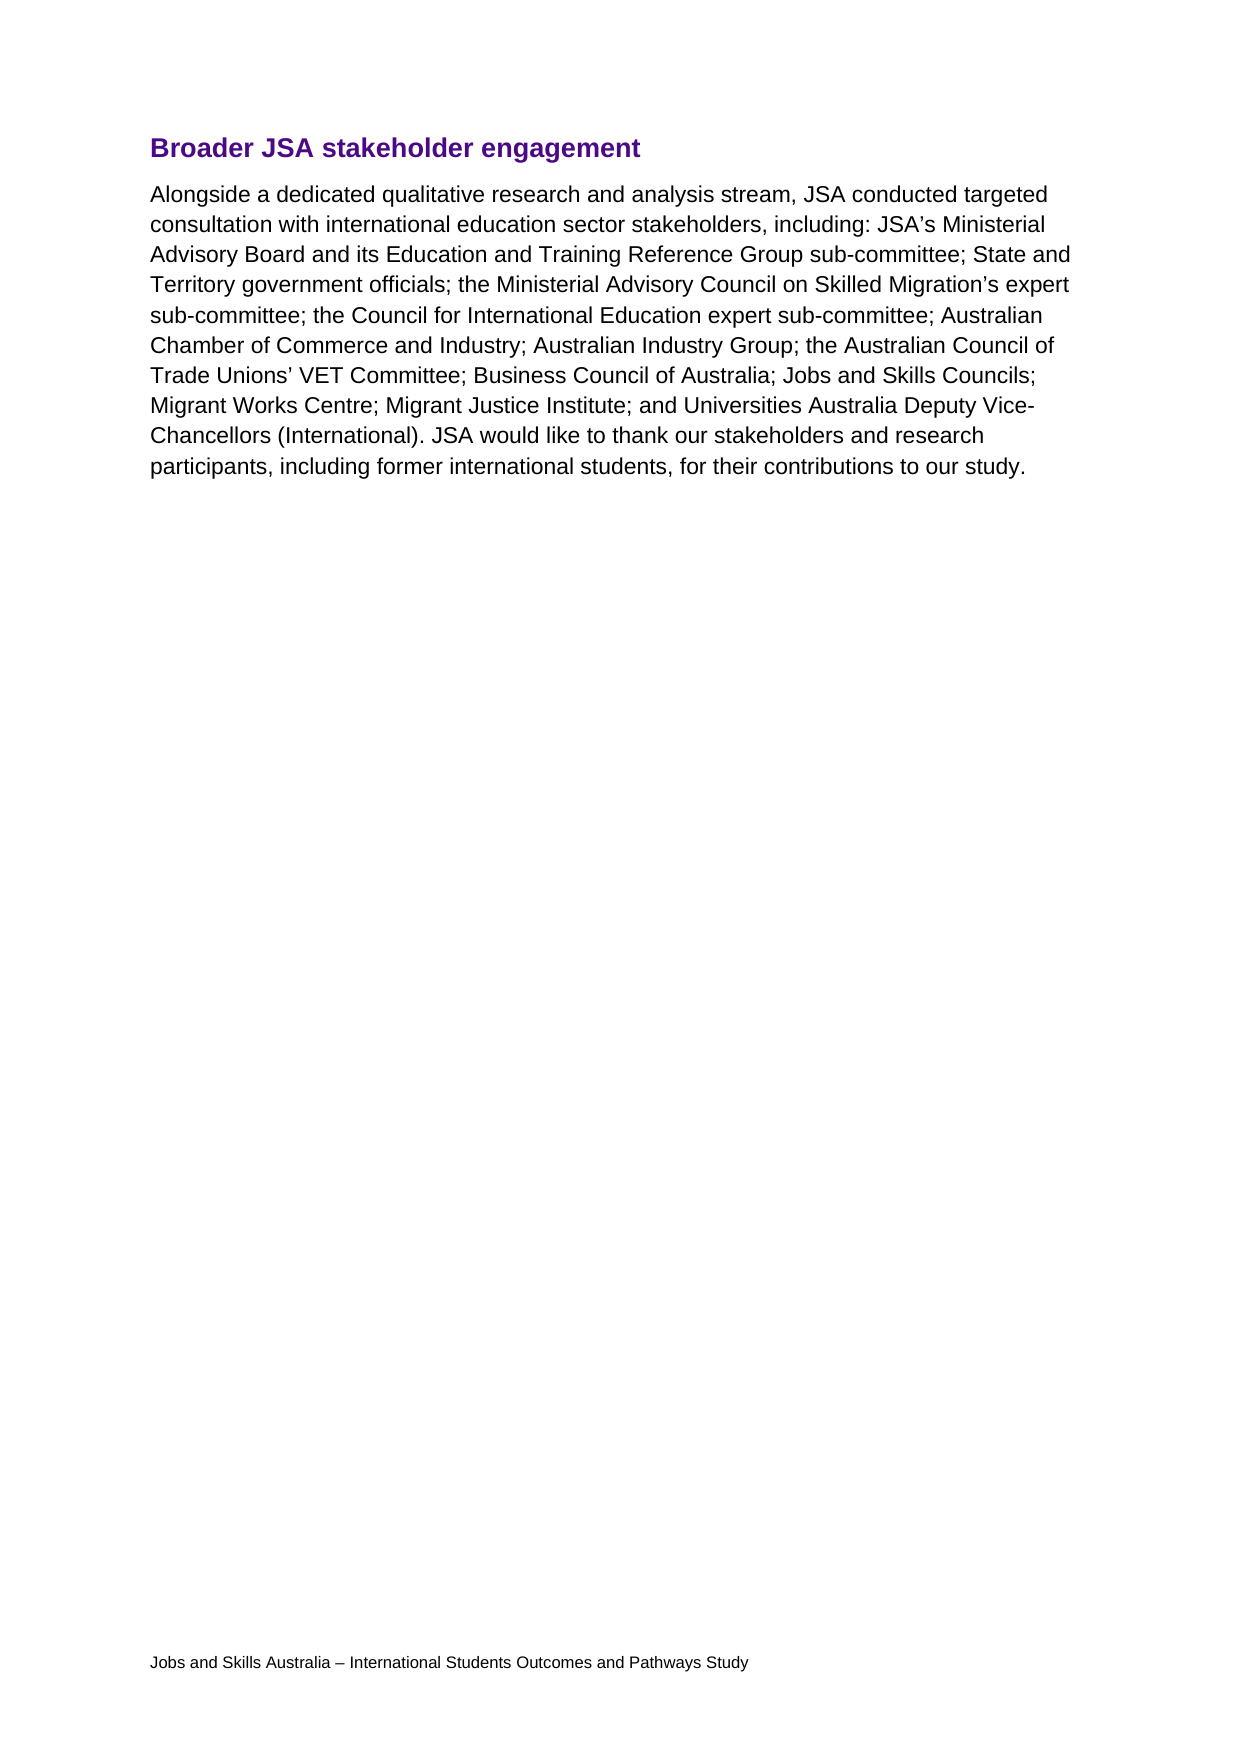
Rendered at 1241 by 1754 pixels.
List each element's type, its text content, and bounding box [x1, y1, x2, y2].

text Alongside a dedicated qualitative research and analysis stream, JSA conducted targeted consultation with international education sector stakeholders, including: JSA’s Ministerial Advisory Board and its Education and Training Reference Group sub-committee; State and Territory government officials; the Ministerial Advisory Council on Skilled Migration’s expert sub-committee; the Council for International Education expert sub-committee; Australian Chamber of Commerce and Industry; Australian Industry Group; the Australian Council of Trade Unions’ VET Committee; Business Council of Australia; Jobs and Skills Councils; Migrant Works Centre; Migrant Justice Institute; and Universities Australia Deputy Vice-Chancellors (International). JSA would like to thank our stakeholders and research participants, including former international students, for their contributions to our study. [150, 181, 1090, 479]
subtitle Broader JSA stakeholder engagement [150, 132, 1090, 163]
